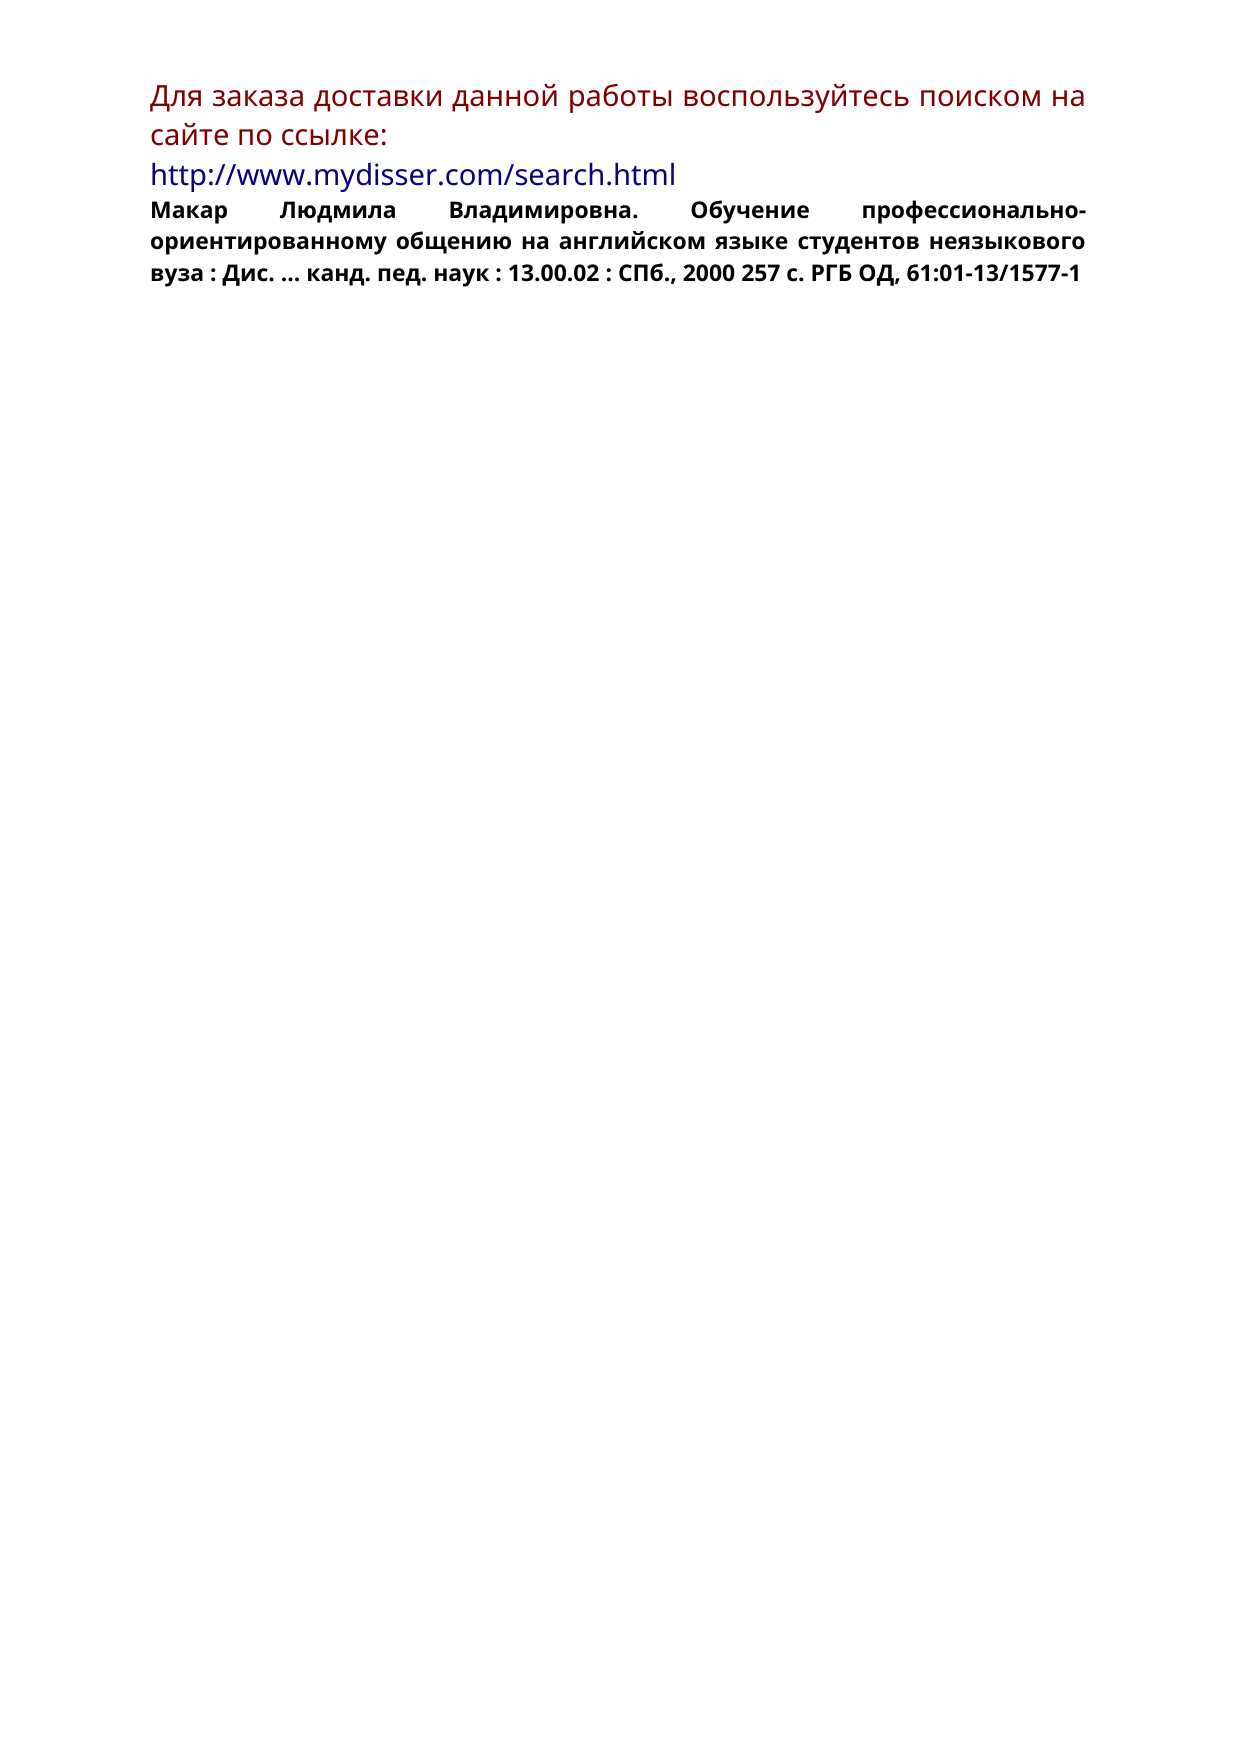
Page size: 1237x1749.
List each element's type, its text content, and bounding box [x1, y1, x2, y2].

text Макар Людмила Владимировна. Обучение профессионально-ориентированному общению на английском языке студентов неязыкового вуза : Дис. ... канд. пед. наук : 13.00.02 : СПб., 2000 257 c. РГБ ОД, 61:01-13/1577-1 [150, 194, 1086, 288]
